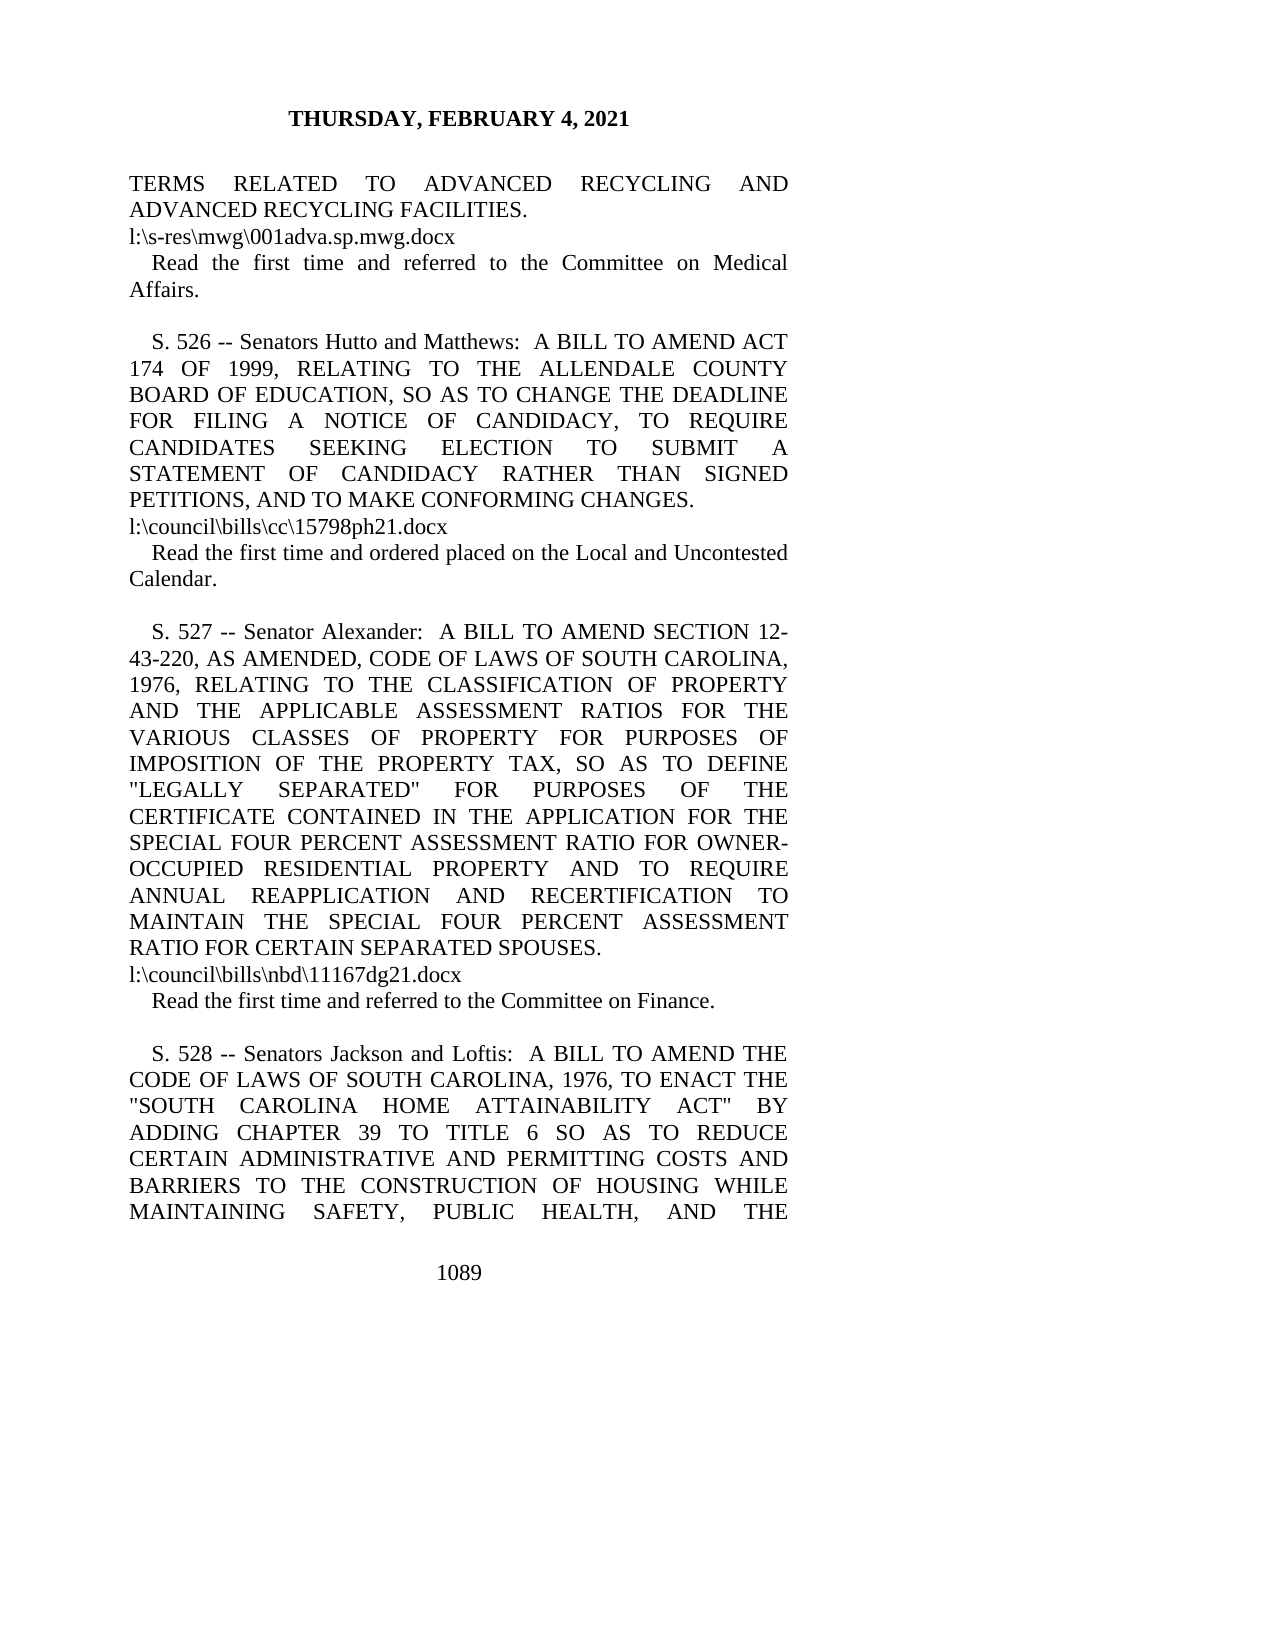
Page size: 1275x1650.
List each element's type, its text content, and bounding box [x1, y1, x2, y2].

text Read the first time and referred to the Committee on Finance. [129, 987, 789, 1013]
text l:\council\bills\nbd\11167dg21.docx [129, 961, 789, 987]
text S. 527 -- Senator Alexander: A BILL TO AMEND SECTION 12-43-220, AS AMENDED, CODE OF LAWS OF SOUTH CAROLINA, 1976, RELATING TO THE CLASSIFICATION OF PROPERTY AND THE APPLICABLE ASSESSMENT RATIOS FOR THE VARIOUS CLASSES OF PROPERTY FOR PURPOSES OF IMPOSITION OF THE PROPERTY TAX, SO AS TO DEFINE "LEGALLY SEPARATED" FOR PURPOSES OF THE CERTIFICATE CONTAINED IN THE APPLICATION FOR THE SPECIAL FOUR PERCENT ASSESSMENT RATIO FOR OWNER-OCCUPIED RESIDENTIAL PROPERTY AND TO REQUIRE ANNUAL REAPPLICATION AND RECERTIFICATION TO MAINTAIN THE SPECIAL FOUR PERCENT ASSESSMENT RATIO FOR CERTAIN SEPARATED SPOUSES. [129, 618, 789, 961]
text l:\council\bills\cc\15798ph21.docx [129, 513, 789, 539]
text S. 526 -- Senators Hutto and Matthews: A BILL TO AMEND ACT 174 OF 1999, RELATING TO THE ALLENDALE COUNTY BOARD OF EDUCATION, SO AS TO CHANGE THE DEADLINE FOR FILING A NOTICE OF CANDIDACY, TO REQUIRE CANDIDATES SEEKING ELECTION TO SUBMIT A STATEMENT OF CANDIDACY RATHER THAN SIGNED PETITIONS, AND TO MAKE CONFORMING CHANGES. [129, 328, 789, 513]
text Read the first time and referred to the Committee on Medical Affairs. [129, 249, 789, 302]
text Read the first time and ordered placed on the Local and Uncontested Calendar. [129, 539, 789, 592]
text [129, 1040, 789, 1224]
text l:\s-res\mwg\001adva.sp.mwg.docx [129, 223, 789, 249]
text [129, 144, 789, 223]
